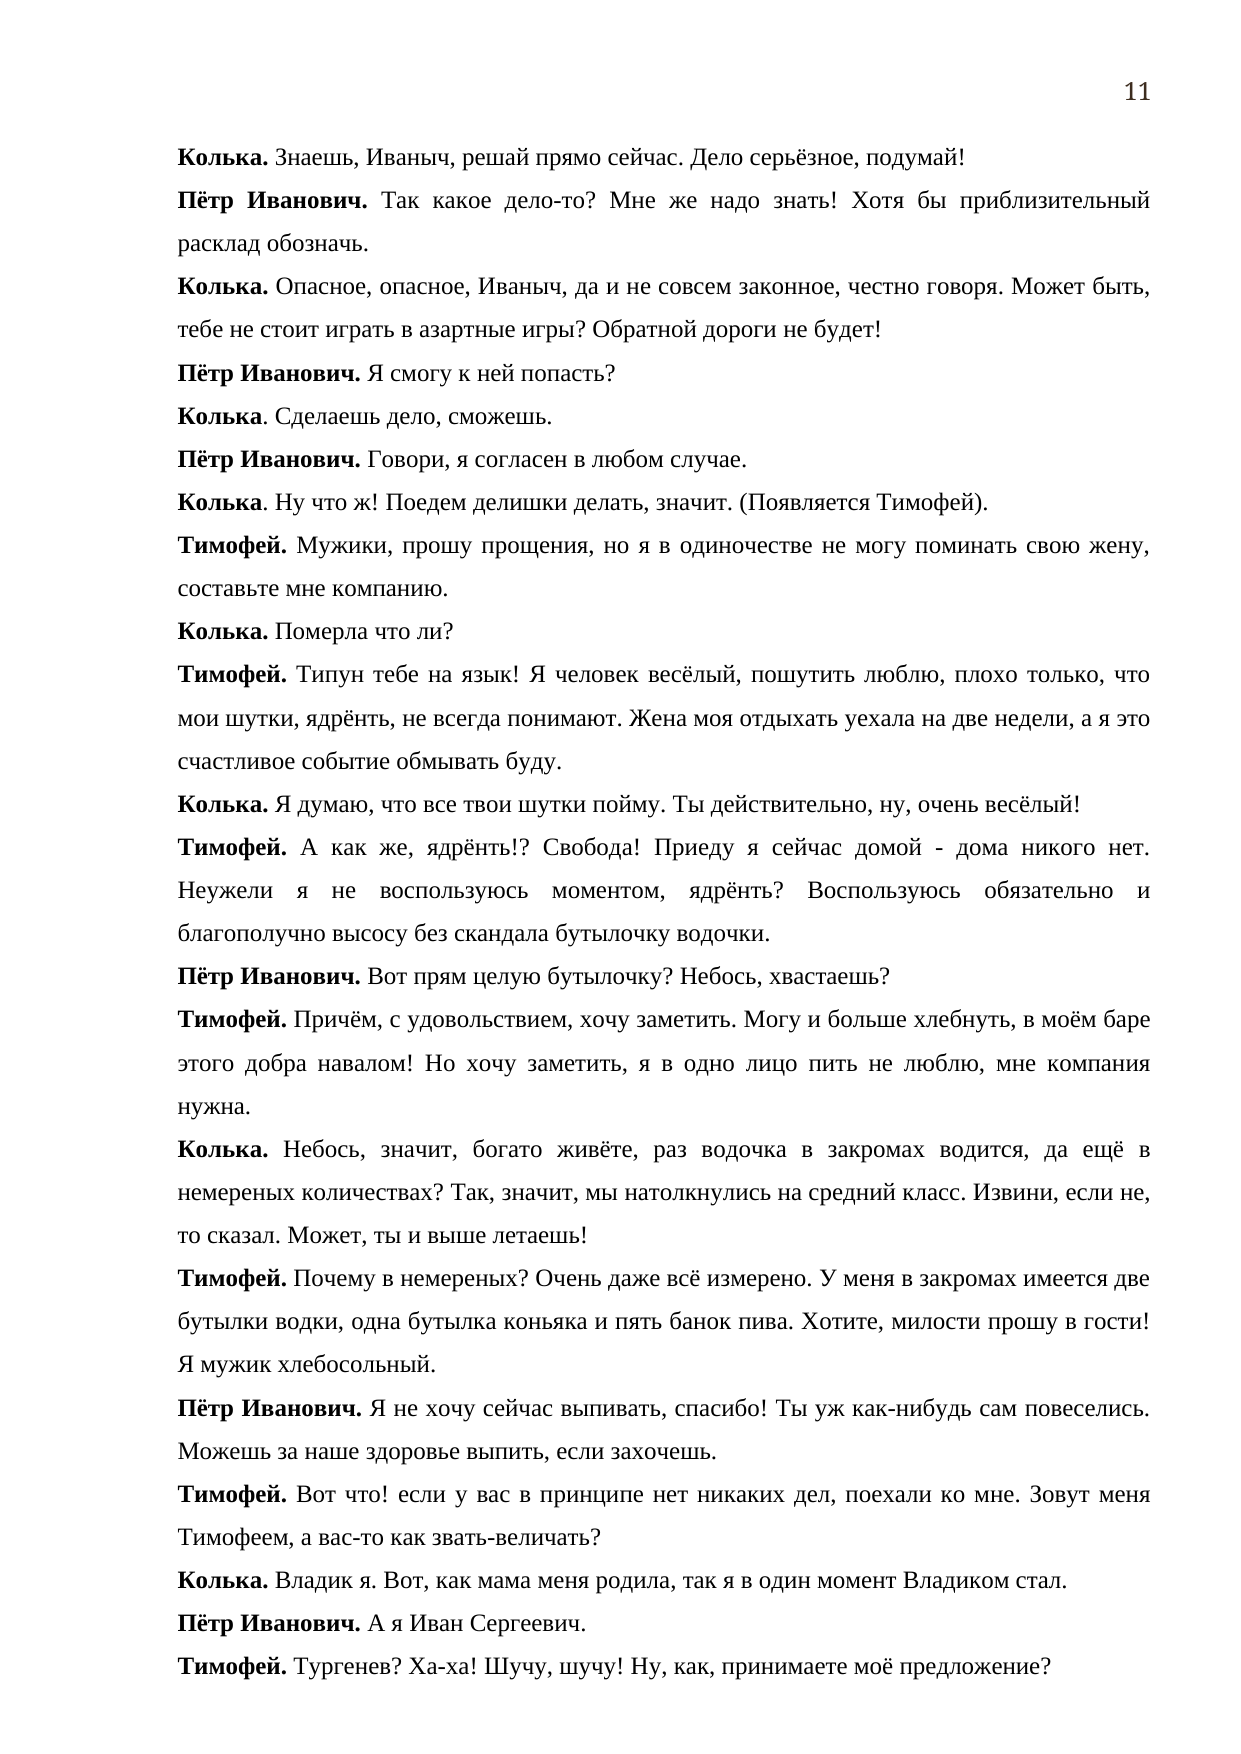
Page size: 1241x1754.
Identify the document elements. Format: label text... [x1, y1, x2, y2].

text Тимофей. Типун тебе на язык! Я человек весёлый, пошутить люблю, плохо только, что мои шутки, ядрёнть, не всегда понимают. Жена моя отдыхать уехала на две недели, а я это счастливое событие обмывать буду. [177, 659, 1152, 774]
text Колька. Ну что ж! Поедем делишки делать, значит. (Появляется Тимофей). [177, 487, 1152, 516]
text Колька. Владик я. Вот, как мама меня родила, так я в один момент Владиком стал. [177, 1565, 1152, 1594]
text Тимофей. Тургенев? Ха-ха! Шучу, шучу! Ну, как, принимаете моё предложение? [177, 1651, 1152, 1680]
text Колька. Померла что ли? [177, 616, 1152, 645]
text Колька. Я думаю, что все твои шутки пойму. Ты действительно, ну, очень весёлый! [177, 789, 1152, 818]
text Тимофей. Почему в немереных? Очень даже всё измерено. У меня в закромах имеется две бутылки водки, одна бутылка коньяка и пять банок пива. Хотите, милости прошу в гости! Я мужик хлебосольный. [177, 1263, 1152, 1378]
text Колька. Опасное, опасное, Иваныч, да и не совсем законное, честно говоря. Может быть, тебе не стоит играть в азартные игры? Обратной дороги не будет! [177, 271, 1152, 343]
text Пётр Иванович. Я смогу к ней попасть? [177, 358, 1152, 386]
text Колька. Небось, значит, богато живёте, раз водочка в закромах водится, да ещё в немереных количествах? Так, значит, мы натолкнулись на средний класс. Извини, если не, то сказал. Может, ты и выше летаешь! [177, 1134, 1152, 1249]
text Пётр Иванович. А я Иван Сергеевич. [177, 1608, 1152, 1637]
text Пётр Иванович. Я не хочу сейчас выпивать, спасибо! Ты уж как-нибудь сам повеселись. Можешь за наше здоровье выпить, если захочешь. [177, 1393, 1152, 1464]
text Тимофей. А как же, ядрёнть!? Свобода! Приеду я сейчас домой - дома никого нет. Неужели я не воспользуюсь моментом, ядрёнть? Воспользуюсь обязательно и благополучно высосу без скандала бутылочку водочки. [177, 832, 1152, 947]
text Колька. Знаешь, Иваныч, решай прямо сейчас. Дело серьёзное, подумай! [177, 142, 1152, 171]
text Колька. Сделаешь дело, сможешь. [177, 401, 1152, 429]
text Пётр Иванович. Так какое дело-то? Мне же надо знать! Хотя бы приблизительный расклад обозначь. [177, 185, 1152, 257]
text Тимофей. Мужики, прошу прощения, но я в одиночестве не могу поминать свою жену, составьте мне компанию. [177, 530, 1152, 602]
text Тимофей. Вот что! если у вас в принципе нет никаких дел, поехали ко мне. Зовут меня Тимофеем, а вас-то как звать-величать? [177, 1479, 1152, 1551]
text Пётр Иванович. Говори, я согласен в любом случае. [177, 444, 1152, 473]
text Пётр Иванович. Вот прям целую бутылочку? Небось, хвастаешь? [177, 961, 1152, 990]
text Тимофей. Причём, с удовольствием, хочу заметить. Могу и больше хлебнуть, в моём баре этого добра навалом! Но хочу заметить, я в одно лицо пить не люблю, мне компания нужна. [177, 1004, 1152, 1119]
